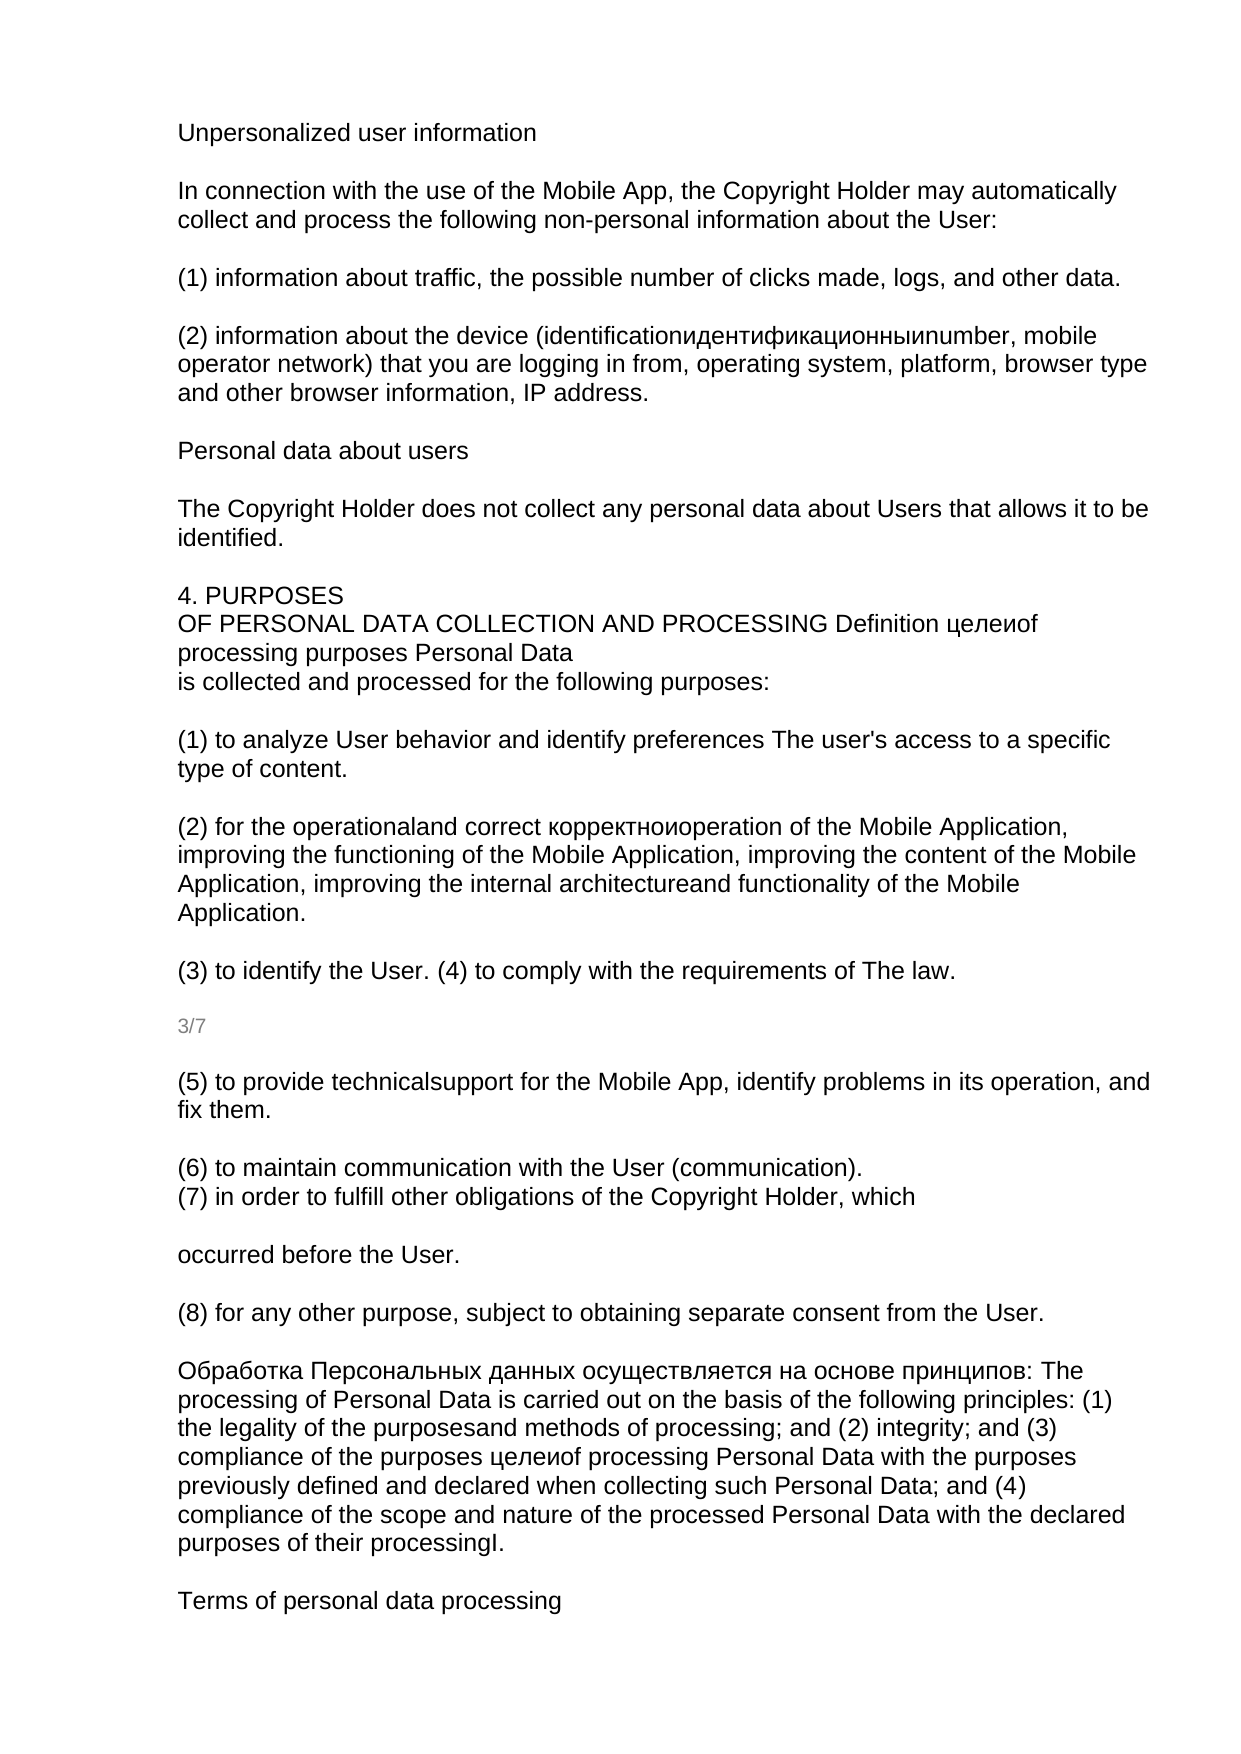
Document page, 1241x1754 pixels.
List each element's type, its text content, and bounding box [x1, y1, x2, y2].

text The Copyright Holder does not collect any personal data about Users that allows it to be identified. [177, 494, 1152, 551]
text occurred before the User. [177, 1240, 1152, 1269]
text Terms of personal data processing [177, 1586, 1152, 1615]
text (6) to maintain communication with the User (communication). (7) in order to fulfill other obligations of the Copyright Holder, which [177, 1153, 1152, 1211]
text (2) for the operationaland correct корректноиoperation of the Mobile Application, improving the functioning of the Mobile Application, improving the content of the Mobile Application, improving the internal architectureand functionality of the Mobile Application. [177, 811, 1152, 926]
text Unpersonalized user information [177, 118, 1152, 147]
text (8) for any other purpose, subject to obtaining separate consent from the User. [177, 1298, 1152, 1327]
text (2) information about the device (identificationидентификационныиnumber, mobile operator network) that you are logging in from, operating system, platform, browser type and other browser information, IP address. [177, 321, 1152, 407]
text (3) to identify the User. (4) to comply with the requirements of The law. [177, 956, 1152, 984]
text 3/7 [177, 1013, 1152, 1037]
text (1) information about traffic, the possible number of clicks made, logs, and other data. [177, 263, 1152, 291]
text Обработка Персональных данных осуществляется на основе принципов: The processing of Personal Data is carried out on the basis of the following principles: (1) the legality of the purposesand methods of processing; and (2) integrity; and (3) compliance of the purposes целеиof processing Personal Data with the purposes previously defined and declared when collecting such Personal Data; and (4) compliance of the scope and nature of the processed Personal Data with the declared purposes of their processingI. [177, 1356, 1152, 1557]
text In connection with the use of the Mobile App, the Copyright Holder may automatically collect and process the following non-personal information about the User: [177, 176, 1152, 233]
text (1) to analyze User behavior and identify preferences The user's access to a specific type of content. [177, 725, 1152, 782]
text 4. PURPOSES OF PERSONAL DATA COLLECTION AND PROCESSING Definition целеиof processing purposes Personal Data is collected and processed for the following purposes: [177, 581, 1152, 696]
text Personal data about users [177, 436, 1152, 465]
text (5) to provide technicalsupport for the Mobile App, identify problems in its operation, and fix them. [177, 1067, 1152, 1124]
